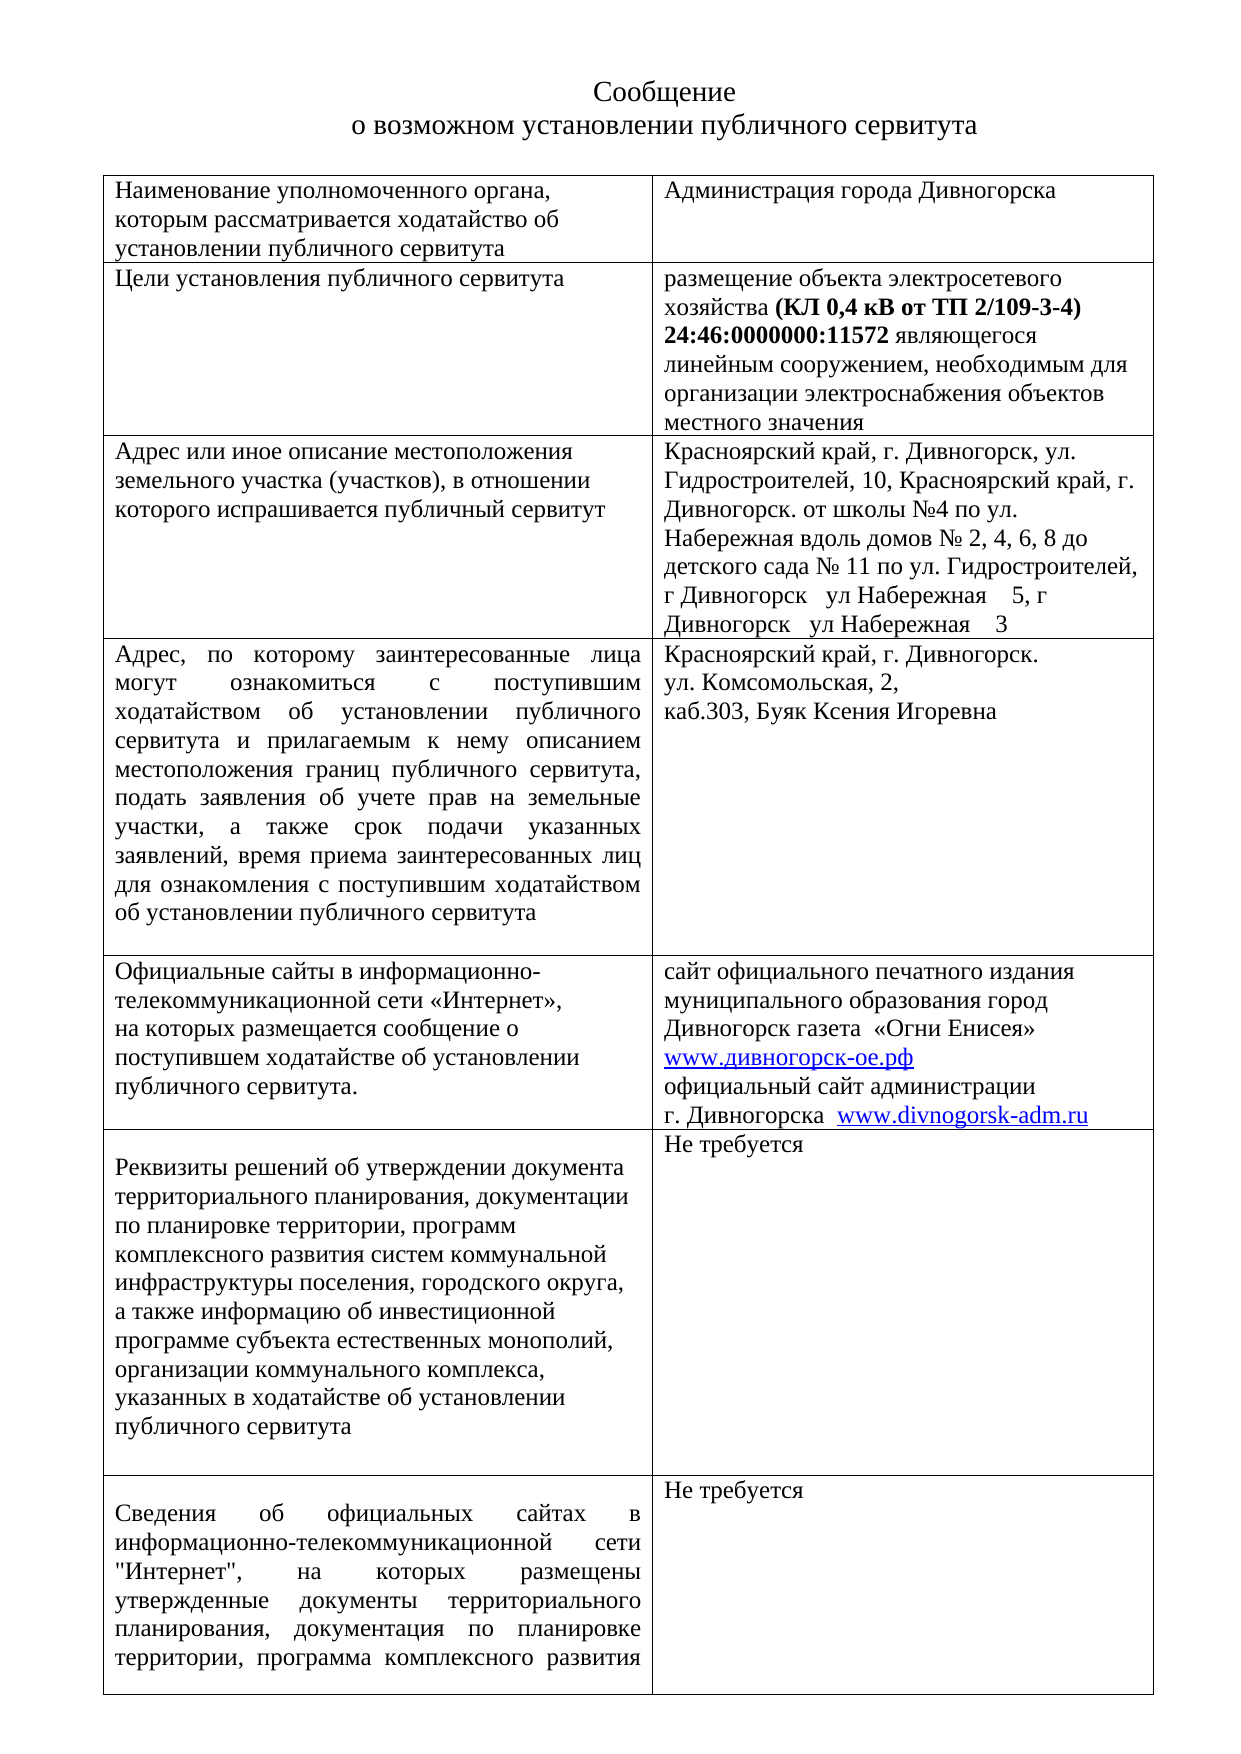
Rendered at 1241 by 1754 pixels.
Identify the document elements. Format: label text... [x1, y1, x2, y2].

table_header Администрация города Дивногорска [653, 176, 1153, 262]
table_cell Не требуется [653, 1130, 1153, 1474]
table_cell размещение объекта электросетевого хозяйства (КЛ 0,4 кВ от ТП 2/109-3-4) 24:46:0000000:11572 являющегося линейным сооружением, необходимым для организации электроснабжения объектов местного значения [653, 263, 1153, 435]
table_header Наименование уполномоченного органа, которым рассматривается ходатайство об установлении публичного сервитута [104, 176, 652, 262]
table_cell Официальные сайты в информационно-телекоммуникационной сети «Интернет», на которых размещается сообщение о поступившем ходатайстве об установлении публичного сервитута. [104, 956, 652, 1128]
table_cell Красноярский край, г. Дивногорск, ул. Гидростроителей, 10, Красноярский край, г. Дивногорск. от школы №4 по ул. Набережная вдоль домов № 2, 4, 6, 8 до детского сада № 11 по ул. Гидростроителей, г Дивногорск ул Набережная 5, г Дивногорск ул Набережная 3 [653, 436, 1153, 638]
text Сообщение [177, 74, 1152, 107]
table_cell Адрес или иное описание местоположения земельного участка (участков), в отношении которого испрашивается публичный сервитут [104, 436, 652, 638]
table_cell сайт официального печатного издания муниципального образования город Дивногорск газета «Огни Енисея» www.дивногорск-ое.рф официальный сайт администрации г. Дивногорска www.divnogorsk-adm.ru [653, 956, 1153, 1128]
text о возможном установлении публичного сервитута [177, 107, 1152, 141]
table_cell Цели установления публичного сервитута [104, 263, 652, 435]
table_cell Красноярский край, г. Дивногорск. ул. Комсомольская, 2, каб.303, Буяк Ксения Игоревна [653, 639, 1153, 955]
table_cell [104, 1476, 652, 1694]
table_cell Адрес, по которому заинтересованные лица могут ознакомиться с поступившим ходатайством об установлении публичного сервитута и прилагаемым к нему описанием местоположения границ публичного сервитута, подать заявления об учете прав на земельные участки, а также срок подачи указанных заявлений, время приема заинтересованных лиц для ознакомления с поступившим ходатайством об установлении публичного сервитута [104, 639, 652, 955]
table_cell Реквизиты решений об утверждении документа территориального планирования, документации по планировке территории, программ комплексного развития систем коммунальной инфраструктуры поселения, городского округа, а также информацию об инвестиционной программе субъекта естественных монополий, организации коммунального комплекса, указанных в ходатайстве об установлении публичного сервитута [104, 1130, 652, 1474]
table_cell Не требуется [653, 1476, 1153, 1694]
